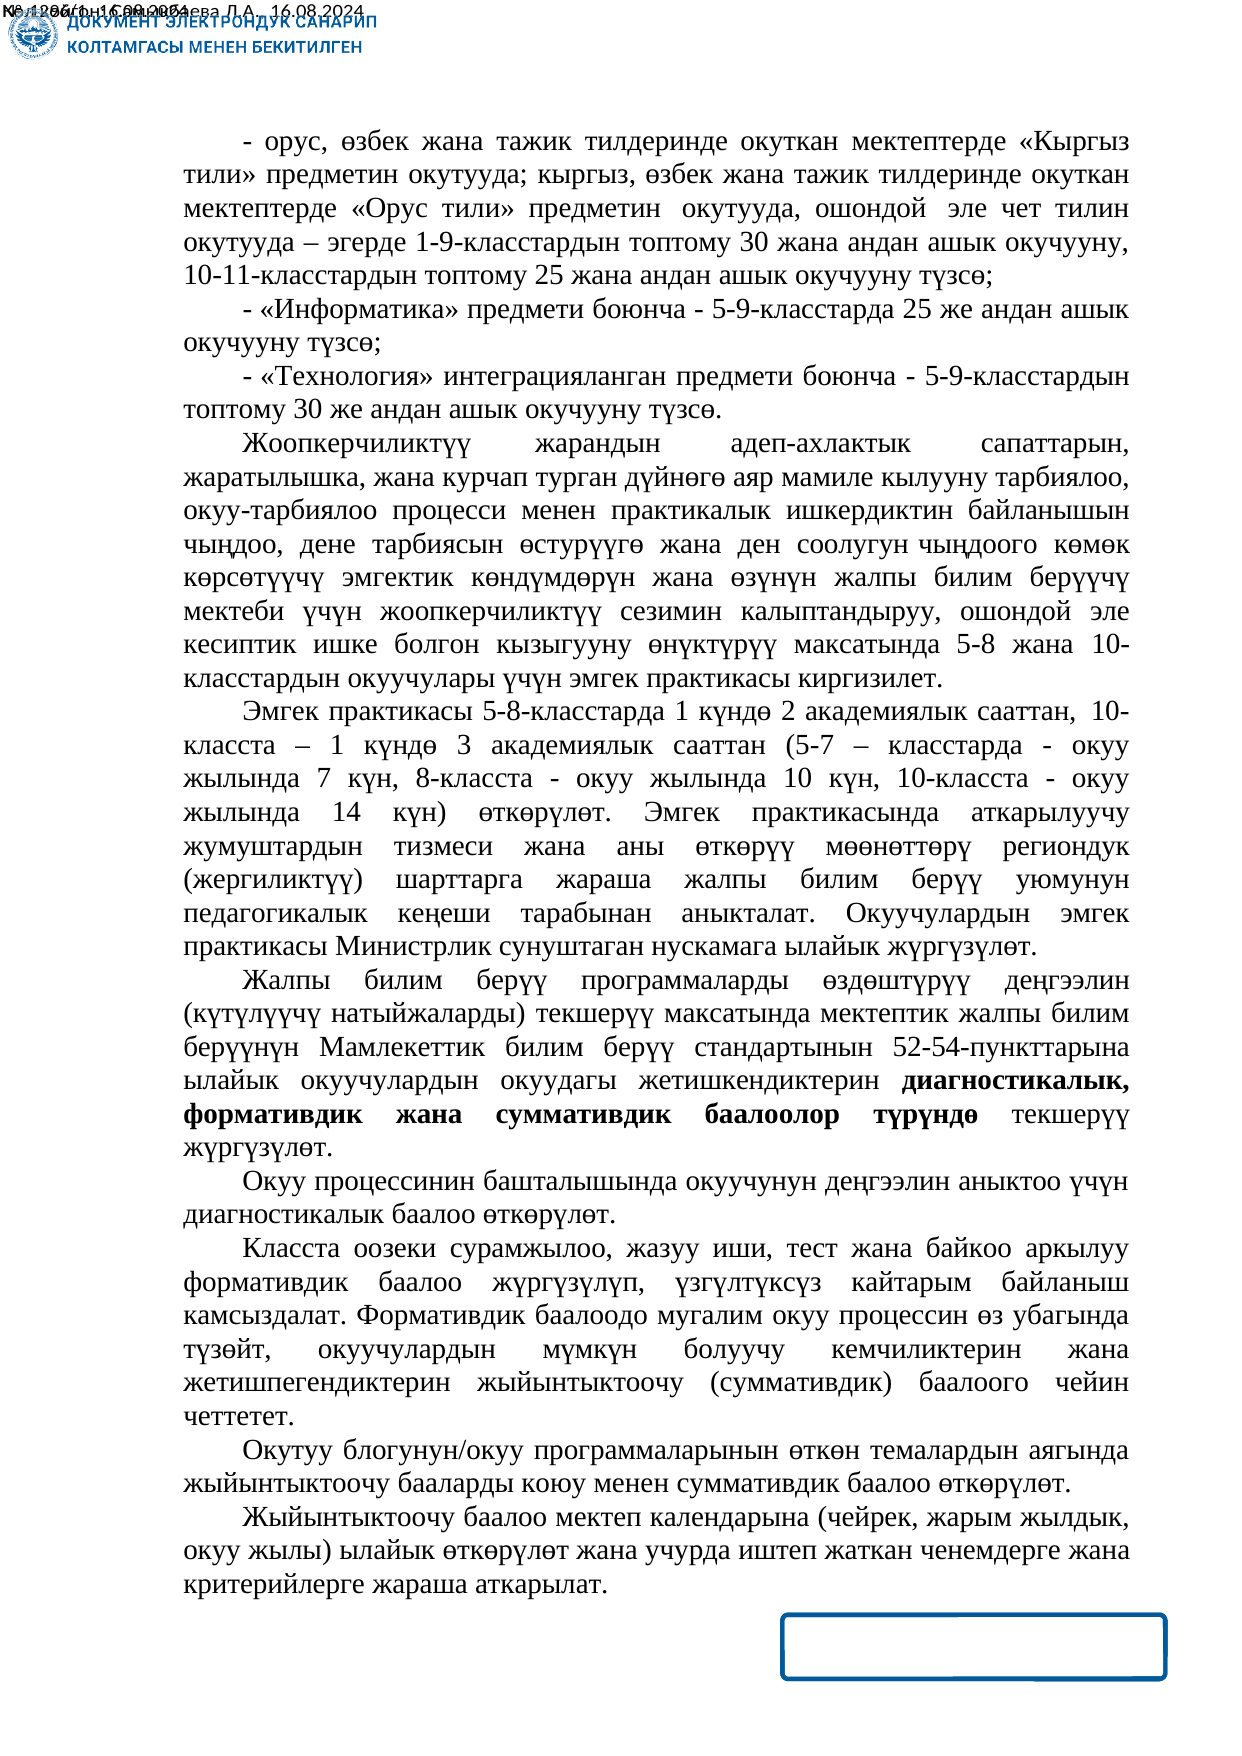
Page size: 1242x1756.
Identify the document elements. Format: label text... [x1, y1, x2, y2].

text Окутуу блогунун/окуу программаларынын өткөн темалардын аягында жыйынтыктоочу бааларды коюу менен суммативдик баалоо өткөрүлөт. [183, 1432, 1129, 1499]
picture [7, 7, 377, 60]
text Жыйынтыктоочу баалоо мектеп календарына (чейрек, жарым жылдык, окуу жылы) ылайык өткөрүлөт жана учурда иштеп жаткан ченемдерге жана критерийлерге жараша аткарылат. [183, 1499, 1130, 1599]
text Жалпы билим берүү программаларды өздөштүрүү деңгээлин (күтүлүүчү натыйжаларды) текшерүү максатында мектептик жалпы билим берүүнүн Мамлекеттик билим берүү стандартынын 52-54-пункттарына ылайык окуучулардын окуудагы жетишкендиктерин диагностикалык, формативдик жана суммативдик баалоолор түрүндө текшерүү жүргүзүлөт. [183, 962, 1130, 1163]
list «Технология» интеграцияланган предмети боюнча - 5-9-класстардын топтому 30 же андан ашык окучууну түзсө. [183, 358, 1130, 425]
text Окуу процессинин башталышында окуучунун деңгээлин аныктоо үчүн диагностикалык баалоо өткөрүлөт. [183, 1163, 1129, 1230]
text Жоопкерчиликтүү жарандын адеп-ахлактык сапаттарын, жаратылышка, жана курчап турган дүйнөгө аяр мамиле кылууну тарбиялоо, окуу-тарбиялоо процесси менен практикалык ишкердиктин байланышын чыңдоо, дене тарбиясын өстурүүгө жана ден соолугун чыңдоого көмөк көрсөтүүчү эмгектик көндүмдөрүн жана өзүнүн жалпы билим берүүчү мектеби үчүн жоопкерчиликтүү сезимин калыптандыруу, ошондой эле кесиптик ишке болгон кызыгууну өнүктүрүү максатында 5-8 жана 10-класстардын окуучулары үчүн эмгек практикасы киргизилет. [183, 425, 1130, 693]
text Эмгек практикасы 5-8-класстарда 1 күндө 2 академиялык сааттан, 10-класста – 1 күндө 3 академиялык сааттан (5-7 – класстарда - окуу жылында 7 күн, 8-класста - окуу жылында 10 күн, 10-класста - окуу жылында 14 күн) өткөрүлөт. Эмгек практикасында аткарылуучу жумуштардын тизмеси жана аны өткөрүү мөөнөттөрү региондук (жергиликтүү) шарттарга жараша жалпы билим берүү уюмунун педагогикалык кеңеши тарабынан аныкталат. Окуучулардын эмгек практикасы Министрлик сунуштаган нускамага ылайык жүргүзүлөт. [183, 693, 1130, 962]
list орус, өзбек жана тажик тилдеринде окуткан мектептерде «Кыргыз тили» предметин окутууда; кыргыз, өзбек жана тажик тилдеринде окуткан мектептерде «Орус тили» предметин окутууда, ошондой эле чет тилин окутууда – эгерде 1-9-класстардын топтому 30 жана андан ашык окучууну, 10-11-класстардын топтому 25 жана андан ашык окучууну түзсө; [183, 123, 1129, 291]
list «Информатика» предмети боюнча - 5-9-класстарда 25 же андан ашык окучууну түзсө; [183, 291, 1129, 358]
text Класста оозеки сурамжылоо, жазуу иши, тест жана байкоо аркылуу формативдик баалоо жүргүзүлүп, үзгүлтүксүз кайтарым байланыш камсыздалат. Формативдик баалоодо мугалим окуу процессин өз убагында түзөйт, окуучулардын мүмкүн болуучу кемчиликтерин жана жетишпегендиктерин жыйынтыктоочу (суммативдик) баалоого чейин четтетет. [183, 1230, 1129, 1432]
